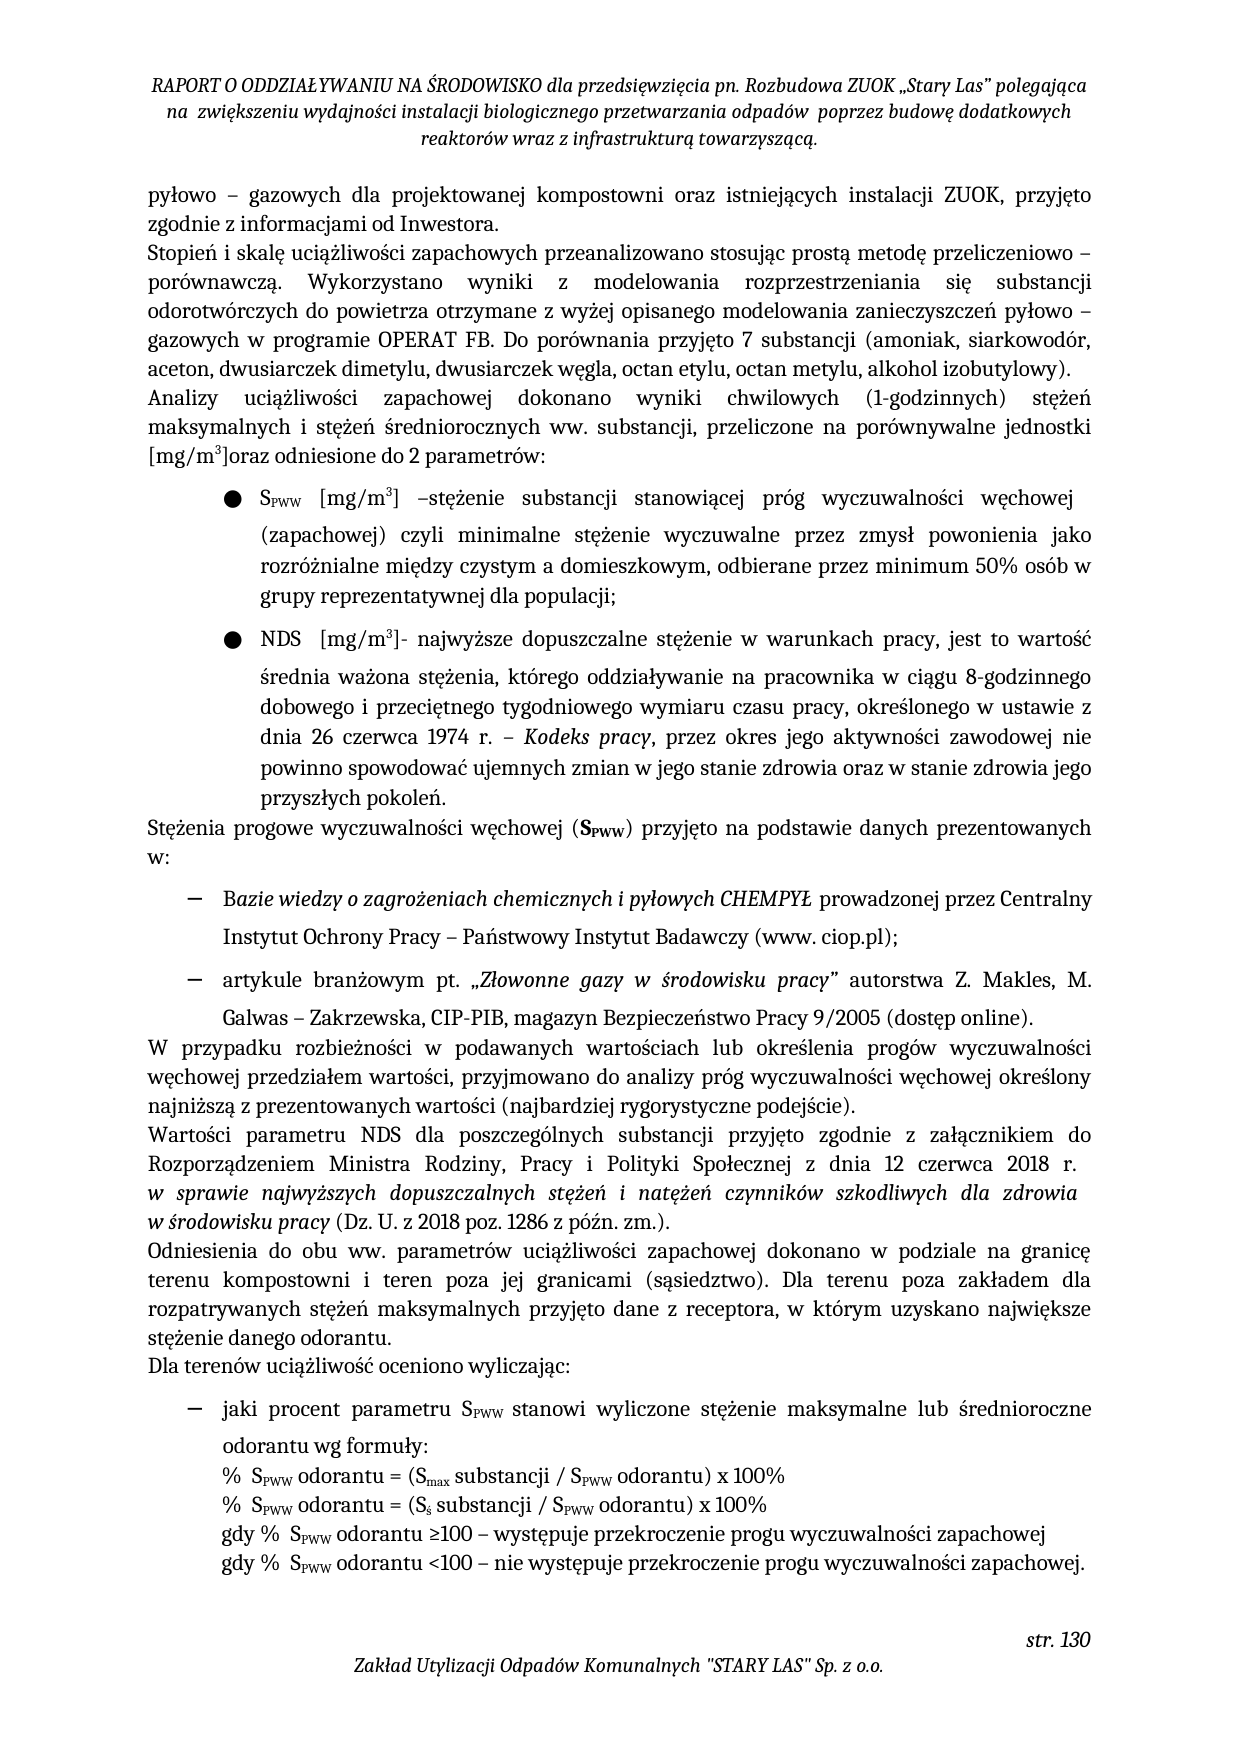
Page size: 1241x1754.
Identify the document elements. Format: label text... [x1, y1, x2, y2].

text Stopień i skalę uciążliwości zapachowych przeanalizowano stosując prostą metodę przeliczeniowo – porównawczą. Wykorzystano wyniki z modelowania rozprzestrzeniania się substancji odorotwórczych do powietrza otrzymane z wyżej opisanego modelowania zanieczyszczeń pyłowo – gazowych w programie OPERAT FB. Do porównania przyjęto 7 substancji (amoniak, siarkowodór, aceton, dwusiarczek dimetylu, dwusiarczek węgla, octan etylu, octan metylu, alkohol izobutylowy). [148, 240, 1092, 382]
list jaki procent parametru SPWW stanowi wyliczone stężenie maksymalne lub średnioroczne odorantu wg formuły: [185, 1382, 1092, 1459]
list SPWW [mg/m3] –stężenie substancji stanowiącej próg wyczuwalności węchowej (zapachowej) czyli minimalne stężenie wyczuwalne przez zmysł powonienia jako rozróżnialne między czystym a domieszkowym, odbierane przez minimum 50% osób w grupy reprezentatywnej dla populacji; [223, 471, 1092, 609]
text gdy % SPWW odorantu ≥100 – występuje przekroczenie progu wyczuwalności zapachowej [148, 1521, 1092, 1548]
text W przypadku rozbieżności w podawanych wartościach lub określenia progów wyczuwalności węchowej przedziałem wartości, przyjmowano do analizy próg wyczuwalności węchowej określony najniższą z prezentowanych wartości (najbardziej rygorystyczne podejście). [148, 1035, 1092, 1119]
text Dla terenów uciążliwość oceniono wyliczając: [148, 1353, 1092, 1380]
text Odniesienia do obu ww. parametrów uciążliwości zapachowej dokonano w podziale na granicę terenu kompostowni i teren poza jej granicami (sąsiedztwo). Dla terenu poza zakładem dla rozpatrywanych stężeń maksymalnych przyjęto dane z receptora, w którym uzyskano największe stężenie danego odorantu. [148, 1237, 1092, 1351]
text Wartości parametru NDS dla poszczególnych substancji przyjęto zgodnie z załącznikiem do Rozporządzeniem Ministra Rodziny, Pracy i Polityki Społecznej z dnia 12 czerwca 2018 r. w sprawie najwyższych dopuszczalnych stężeń i natężeń czynników szkodliwych dla zdrowia w środowisku pracy (Dz. U. z 2018 poz. 1286 z późn. zm.). [148, 1122, 1092, 1235]
list Bazie wiedzy o zagrożeniach chemicznych i pyłowych CHEMPYŁ prowadzonej przez Centralny Instytut Ochrony Pracy – Państwowy Instytut Badawczy (www. ciop.pl); [185, 873, 1092, 950]
list NDS [mg/m3]- najwyższe dopuszczalne stężenie w warunkach pracy, jest to wartość średnia ważona stężenia, którego oddziaływanie na pracownika w ciągu 8-godzinnego dobowego i przeciętnego tygodniowego wymiaru czasu pracy, określonego w ustawie z dnia 26 czerwca 1974 r. – Kodeks pracy, przez okres jego aktywności zawodowej nie powinno spowodować ujemnych zmian w jego stanie zdrowia oraz w stanie zdrowia jego przyszłych pokoleń. [223, 613, 1092, 811]
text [148, 182, 1092, 237]
text Analizy uciążliwości zapachowej dokonano wyniki chwilowych (1-godzinnych) stężeń maksymalnych i stężeń średniorocznych ww. substancji, przeliczone na porównywalne jednostki [mg/m3]oraz odniesione do 2 parametrów: [148, 384, 1092, 469]
text % SPWW odorantu = (Smax substancji / SPWW odorantu) x 100% [148, 1463, 1092, 1490]
text % SPWW odorantu = (Sś substancji / SPWW odorantu) x 100% [148, 1492, 1092, 1519]
list artykule branżowym pt. „Złowonne gazy w środowisku pracy” autorstwa Z. Makles, M. Galwas – Zakrzewska, CIP-PIB, magazyn Bezpieczeństwo Pracy 9/2005 (dostęp online). [185, 954, 1092, 1031]
text Stężenia progowe wyczuwalności węchowej (SPWW) przyjęto na podstawie danych prezentowanych w: [148, 815, 1092, 870]
text gdy % SPWW odorantu <100 – nie występuje przekroczenie progu wyczuwalności zapachowej. [221, 1550, 1092, 1577]
